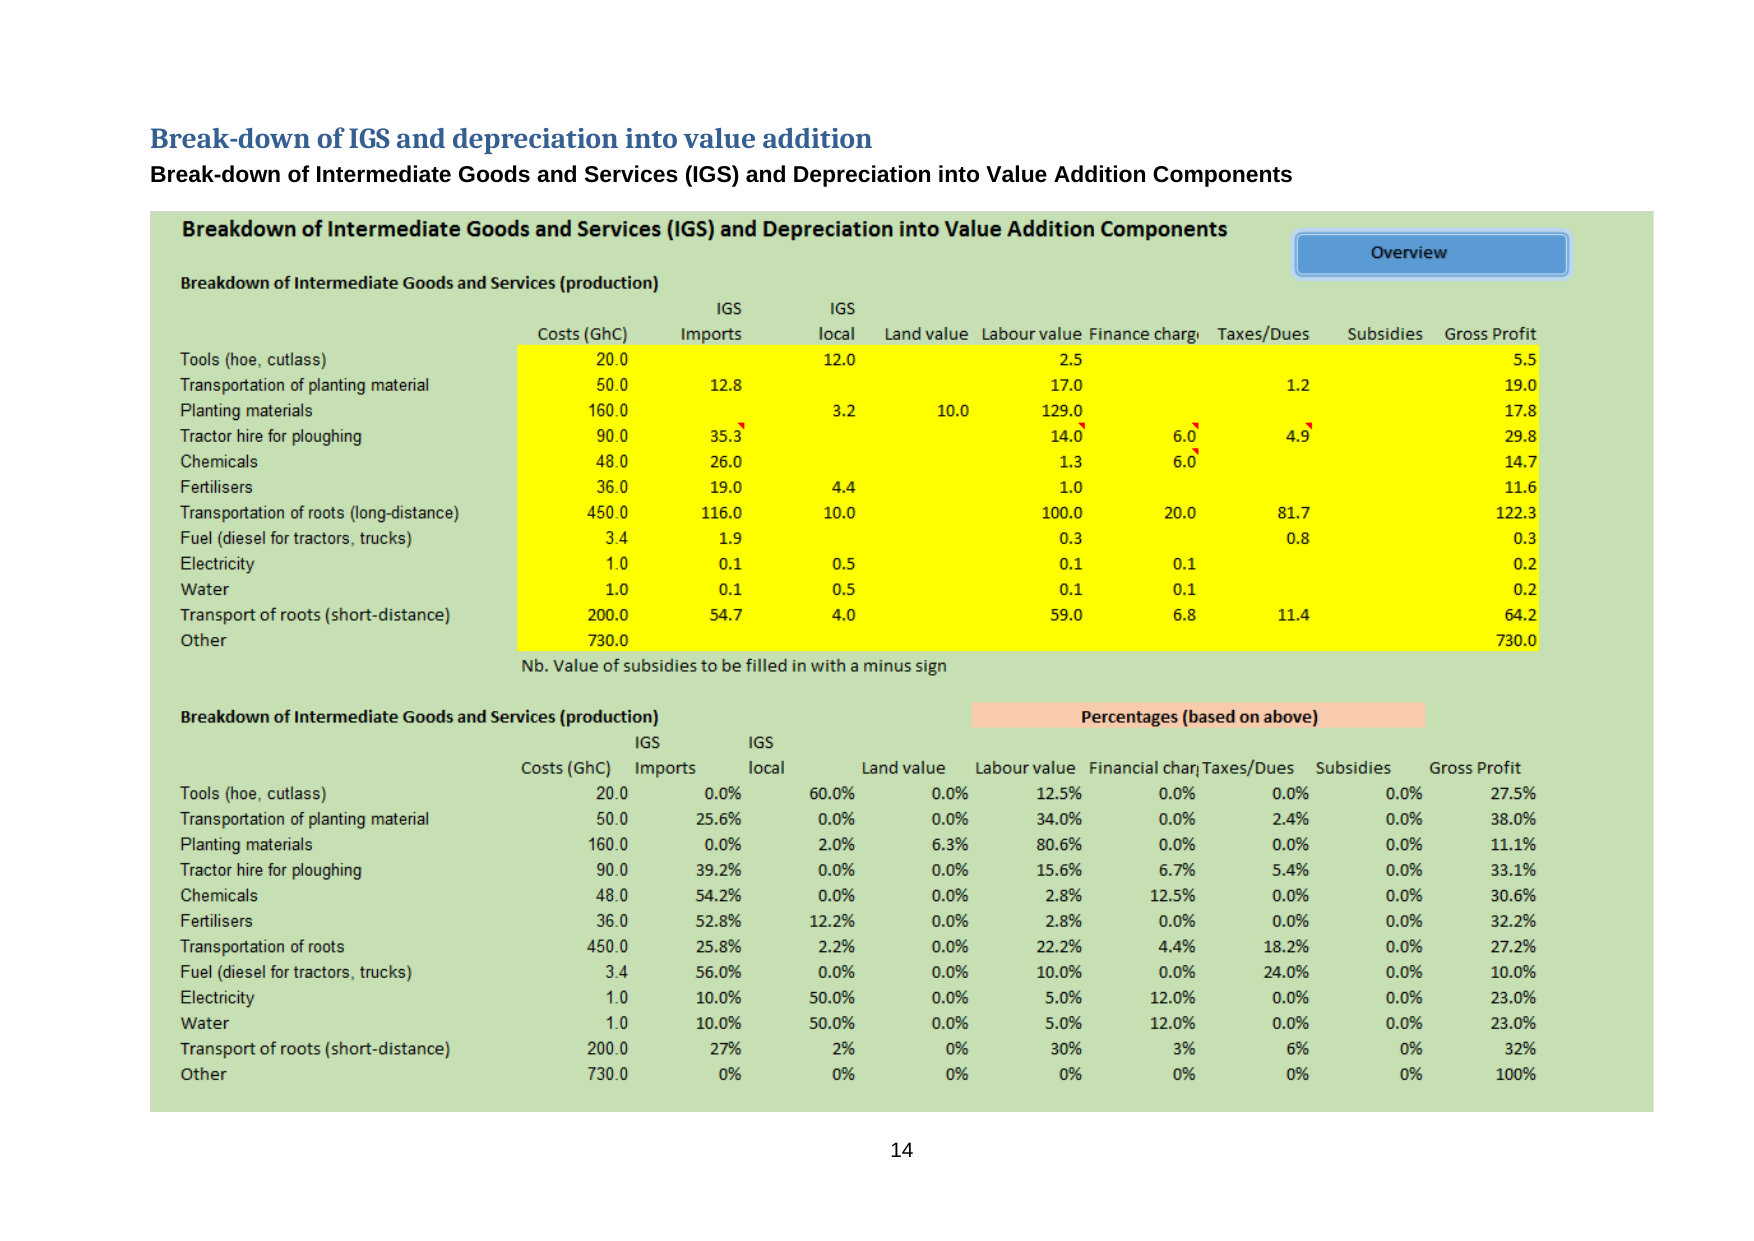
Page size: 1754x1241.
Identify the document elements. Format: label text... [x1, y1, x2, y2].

picture [150, 211, 1654, 1112]
text Break-down of Intermediate Goods and Services (IGS) and Depreciation into Value Addition Components [150, 161, 1653, 187]
subtitle Break-down of IGS and depreciation into value addition [150, 122, 1653, 156]
